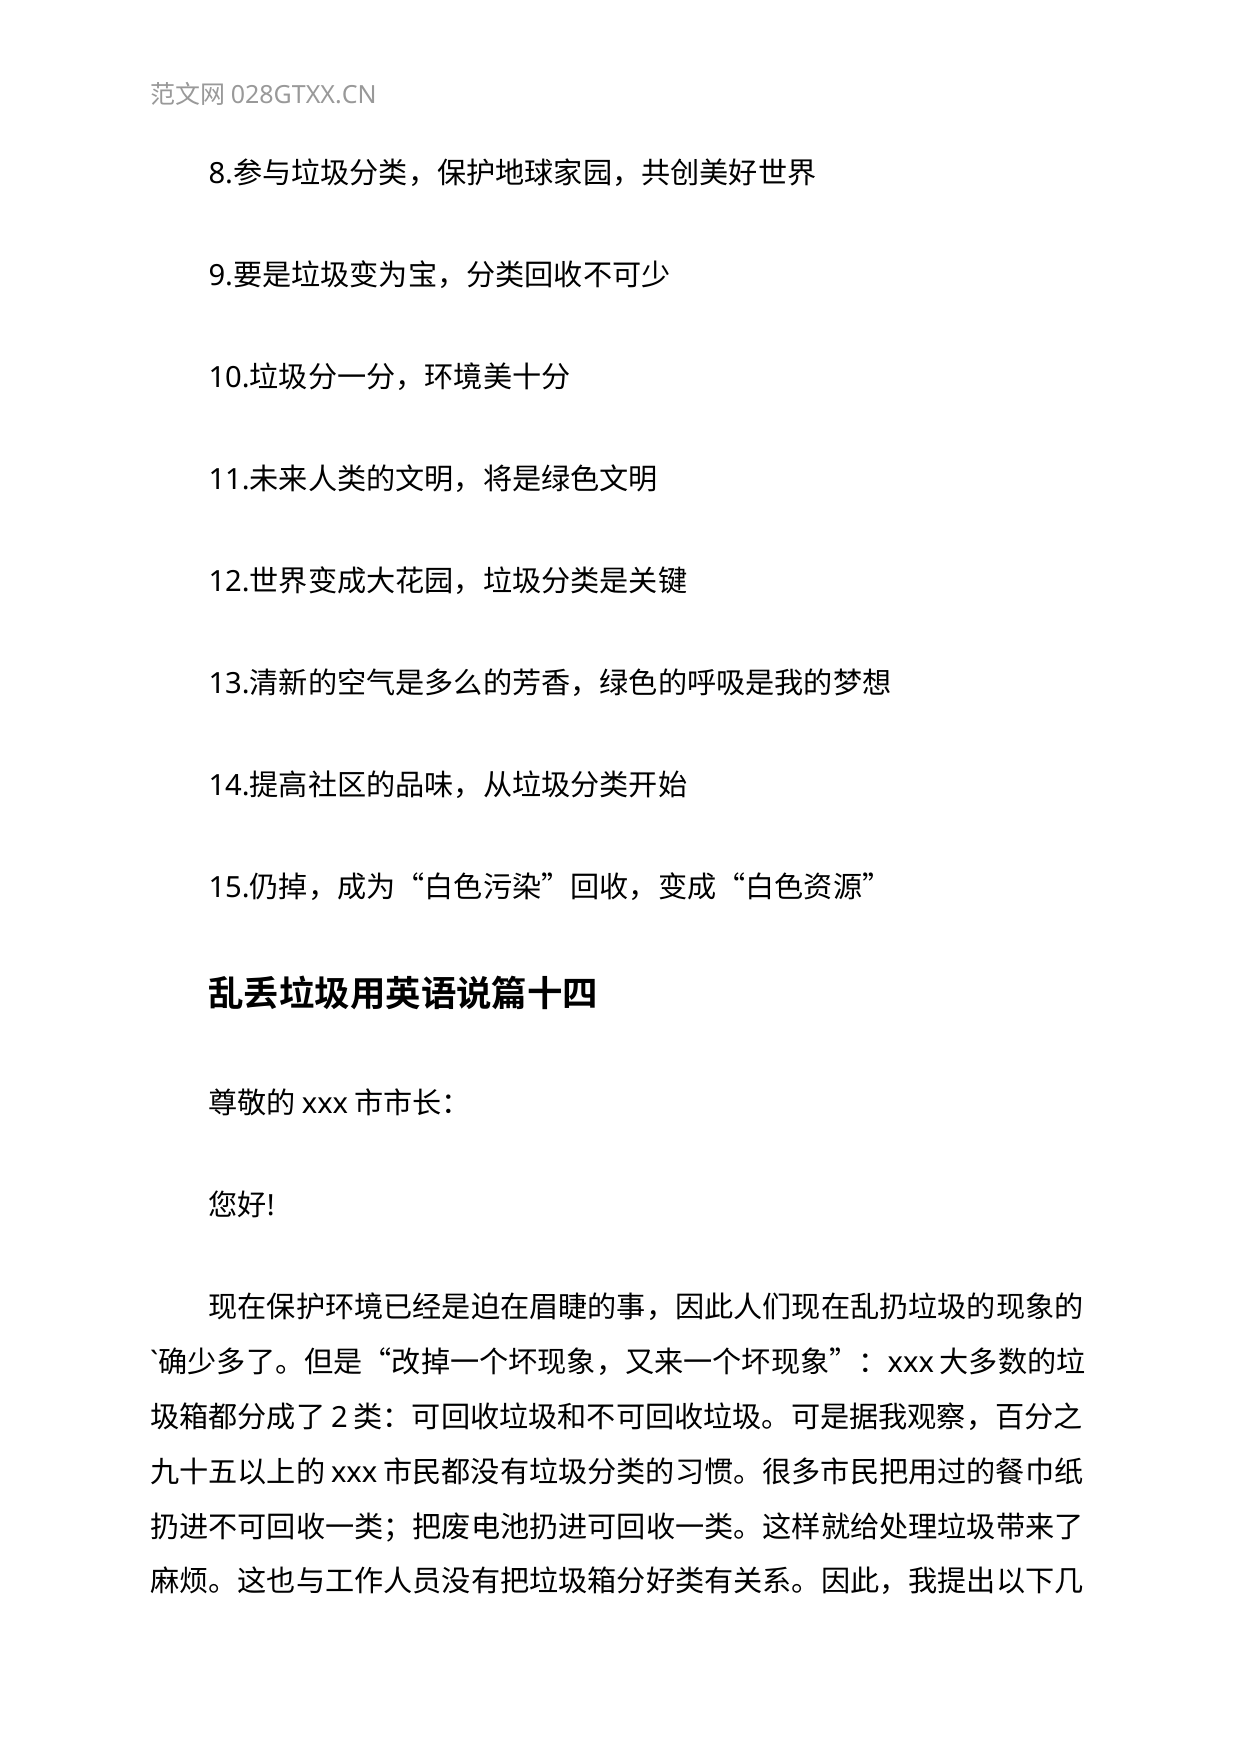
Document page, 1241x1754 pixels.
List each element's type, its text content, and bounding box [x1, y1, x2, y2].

text 8.参与垃圾分类，保护地球家园，共创美好世界 [150, 150, 1090, 192]
text 13.清新的空气是多么的芳香，绿色的呼吸是我的梦想 [150, 660, 1090, 702]
text 乱丢垃圾用英语说篇十四 [150, 966, 1090, 1017]
text 15.仍掉，成为“白色污染”回收，变成“白色资源” [150, 864, 1090, 906]
text 12.世界变成大花园，垃圾分类是关键 [150, 558, 1090, 600]
text 9.要是垃圾变为宝，分类回收不可少 [150, 252, 1090, 294]
text 14.提高社区的品味，从垃圾分类开始 [150, 762, 1090, 804]
text 您好! [150, 1181, 1090, 1224]
text 11.未来人类的文明，将是绿色文明 [150, 456, 1090, 498]
text 10.垃圾分一分，环境美十分 [150, 354, 1090, 396]
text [150, 1283, 1090, 1600]
text 尊敬的xxx市市长： [150, 1079, 1090, 1122]
